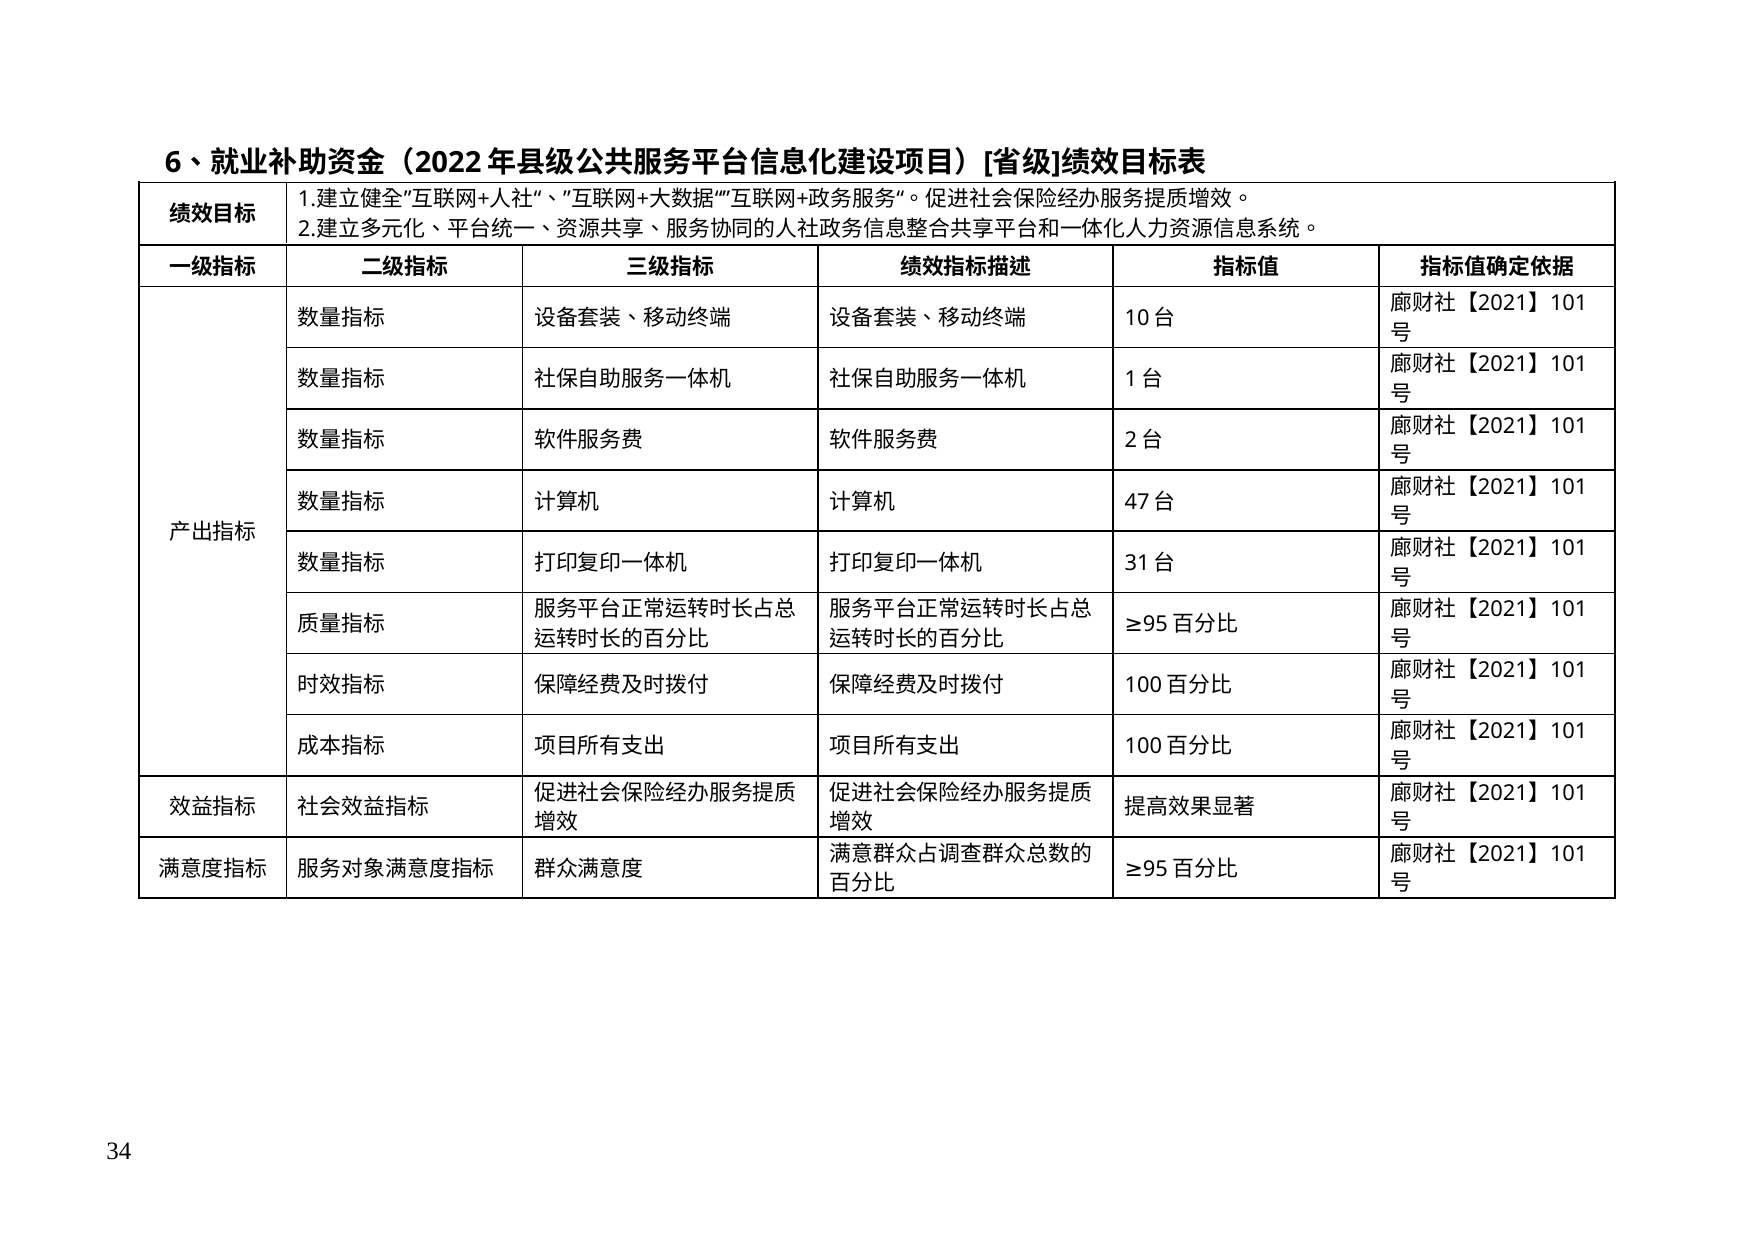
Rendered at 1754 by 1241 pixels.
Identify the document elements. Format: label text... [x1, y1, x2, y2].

table_cell 打印复印一体机 [523, 532, 817, 591]
table_cell 2台 [1114, 410, 1378, 469]
table_header 绩效指标描述 [819, 246, 1112, 286]
table_cell 设备套装、移动终端 [523, 287, 817, 347]
table_header 绩效目标 [140, 183, 286, 243]
table_cell 100百分比 [1114, 654, 1378, 714]
table_cell 数量指标 [287, 471, 522, 530]
table_cell 廊财社【2021】101号 [1380, 410, 1614, 469]
table_cell 廊财社【2021】101号 [1380, 777, 1614, 836]
table_cell 廊财社【2021】101号 [1380, 348, 1614, 408]
table_cell 廊财社【2021】101号 [1380, 593, 1614, 653]
table_header 1.建立健全”互联网+人社“、”互联网+大数据“”互联网+政务服务“。促进社会保险经办服务提质增效。 2.建立多元化、平台统一、资源共享、服务协同的人社政务信息整合共享平台和一体化人力资源信息系统。 [287, 183, 1614, 243]
table_cell 项目所有支出 [523, 715, 817, 775]
table_cell 服务平台正常运转时长占总运转时长的百分比 [523, 593, 817, 653]
table_cell 效益指标 [140, 777, 286, 836]
table_cell 时效指标 [287, 654, 522, 714]
table_cell 廊财社【2021】101号 [1380, 532, 1614, 591]
table_header 一级指标 [140, 246, 286, 286]
table_cell 社保自助服务一体机 [819, 348, 1112, 408]
table_cell 成本指标 [287, 715, 522, 775]
table_cell 计算机 [523, 471, 817, 530]
table_cell 促进社会保险经办服务提质增效 [523, 777, 817, 836]
table_header 三级指标 [523, 246, 817, 286]
table_cell 社保自助服务一体机 [523, 348, 817, 408]
table_cell 31台 [1114, 532, 1378, 591]
table_cell 廊财社【2021】101号 [1380, 838, 1614, 897]
text 6、就业补助资金（2022年县级公共服务平台信息化建设项目）[省级]绩效目标表 [106, 142, 1648, 181]
table_cell 100百分比 [1114, 715, 1378, 775]
table_cell 促进社会保险经办服务提质增效 [819, 777, 1112, 836]
table_cell 软件服务费 [819, 410, 1112, 469]
table_cell 服务平台正常运转时长占总运转时长的百分比 [819, 593, 1112, 653]
table_cell 设备套装、移动终端 [819, 287, 1112, 347]
table_header 二级指标 [287, 246, 522, 286]
table_cell 数量指标 [287, 532, 522, 591]
table_cell 打印复印一体机 [819, 532, 1112, 591]
table_cell 项目所有支出 [819, 715, 1112, 775]
table_cell 产出指标 [140, 287, 286, 775]
table_header 指标值 [1114, 246, 1378, 286]
table_header 指标值确定依据 [1380, 246, 1614, 286]
table_cell 数量指标 [287, 410, 522, 469]
table_cell ≥95百分比 [1114, 593, 1378, 653]
table_cell 满意度指标 [140, 838, 286, 897]
table_cell 数量指标 [287, 348, 522, 408]
table_cell 廊财社【2021】101号 [1380, 715, 1614, 775]
table_cell 服务对象满意度指标 [287, 838, 522, 897]
table_cell 1台 [1114, 348, 1378, 408]
table_cell 提高效果显著 [1114, 777, 1378, 836]
table_cell 社会效益指标 [287, 777, 522, 836]
table_cell 47台 [1114, 471, 1378, 530]
table_cell 质量指标 [287, 593, 522, 653]
table_cell 软件服务费 [523, 410, 817, 469]
table_cell 廊财社【2021】101号 [1380, 654, 1614, 714]
table_cell ≥95百分比 [1114, 838, 1378, 897]
table_cell 10台 [1114, 287, 1378, 347]
table_cell 廊财社【2021】101号 [1380, 287, 1614, 347]
table_cell 计算机 [819, 471, 1112, 530]
table_cell 保障经费及时拨付 [819, 654, 1112, 714]
table_cell 廊财社【2021】101号 [1380, 471, 1614, 530]
table_cell 群众满意度 [523, 838, 817, 897]
table_cell 数量指标 [287, 287, 522, 347]
table_cell 保障经费及时拨付 [523, 654, 817, 714]
table_cell 满意群众占调查群众总数的百分比 [819, 838, 1112, 897]
